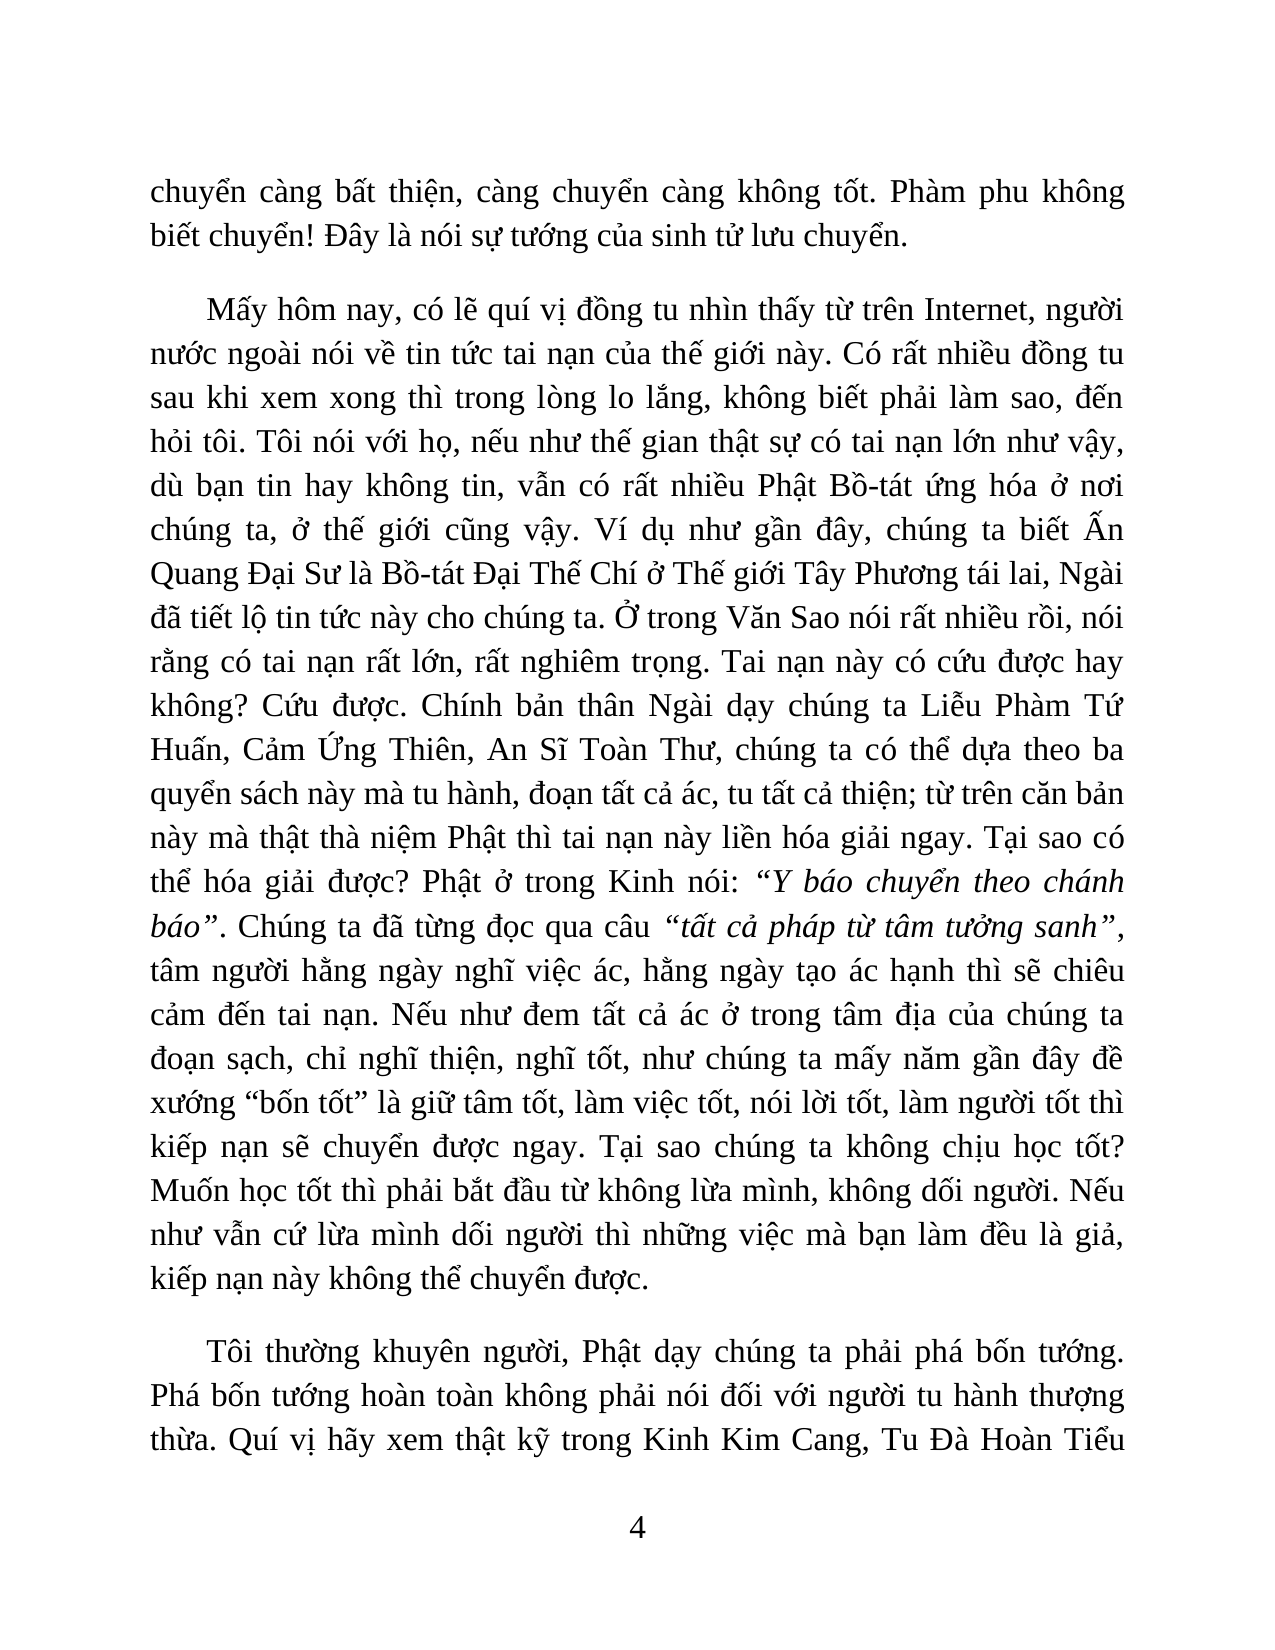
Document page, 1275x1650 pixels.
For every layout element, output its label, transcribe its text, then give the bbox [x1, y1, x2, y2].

text Mấy hôm nay, có lẽ quí vị đồng tu nhìn thấy từ trên Internet, người nước ngoài nói về tin tức tai nạn của thế giới này. Có rất nhiều đồng tu sau khi xem xong thì trong lòng lo lắng, không biết phải làm sao, đến hỏi tôi. Tôi nói với họ, nếu như thế gian thật sự có tai nạn lớn như vậy, dù bạn tin hay không tin, vẫn có rất nhiều Phật Bồ-tát ứng hóa ở nơi chúng ta, ở thế giới cũng vậy. Ví dụ như gần đây, chúng ta biết Ấn Quang Đại Sư là Bồ-tát Đại Thế Chí ở Thế giới Tây Phương tái lai, Ngài đã tiết lộ tin tức này cho chúng ta. Ở trong Văn Sao nói rất nhiều rồi, nói rằng có tai nạn rất lớn, rất nghiêm trọng. Tai nạn này có cứu được hay không? Cứu được. Chính bản thân Ngài dạy chúng ta Liễu Phàm Tứ Huấn, Cảm Ứng Thiên, An Sĩ Toàn Thư, chúng ta có thể dựa theo ba quyển sách này mà tu hành, đoạn tất cả ác, tu tất cả thiện; từ trên căn bản này mà thật thà niệm Phật thì tai nạn này liền hóa giải ngay. Tại sao có thể hóa giải được? Phật ở trong Kinh nói: “Y báo chuyển theo chánh báo”. Chúng ta đã từng đọc qua câu “tất cả pháp từ tâm tưởng sanh”, tâm người hằng ngày nghĩ việc ác, hằng ngày tạo ác hạnh thì sẽ chiêu cảm đến tai nạn. Nếu như đem tất cả ác ở trong tâm địa của chúng ta đoạn sạch, chỉ nghĩ thiện, nghĩ tốt, như chúng ta mấy năm gần đây đề xướng “bốn tốt” là giữ tâm tốt, làm việc tốt, nói lời tốt, làm người tốt thì kiếp nạn sẽ chuyển được ngay. Tại sao chúng ta không chịu học tốt? Muốn học tốt thì phải bắt đầu từ không lừa mình, không dối người. Nếu như vẫn cứ lừa mình dối người thì những việc mà bạn làm đều là giả, kiếp nạn này không thể chuyển được. [150, 289, 1125, 1297]
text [150, 1332, 1125, 1458]
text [150, 172, 1125, 254]
